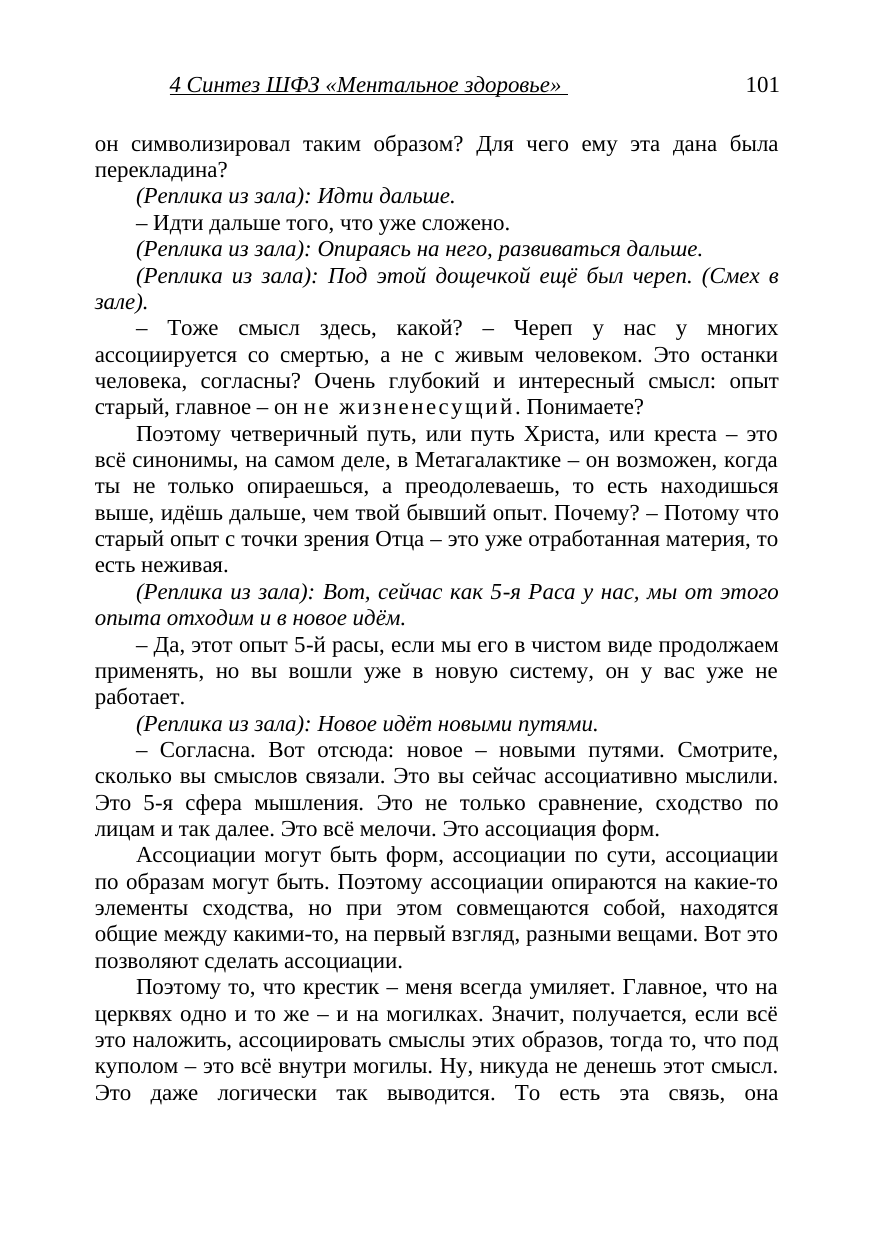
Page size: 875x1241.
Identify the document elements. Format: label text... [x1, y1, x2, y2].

text (Реплика из зала): Новое идёт новыми путями. [94, 710, 779, 736]
text Ассоциации могут быть форм, ассоциации по сути, ассоциации по образам могут быть. Поэтому ассоциации опираются на какие-то элементы сходства, но при этом совмещаются собой, находятся общие между какими-то, на первый взгляд, разными вещами. Вот это позволяют сделать ассоциации. [94, 841, 779, 973]
text Поэтому четверичный путь, или путь Христа, или креста – это всё синонимы, на самом деле, в Метагалактике – он возможен, когда ты не только опираешься, а преодолеваешь, то есть находишься выше, идёшь дальше, чем твой бывший опыт. Почему? – Потому что старый опыт с точки зрения Отца – это уже отработанная материя, то есть неживая. [94, 420, 779, 578]
text (Реплика из зала): Идти дальше. [94, 183, 779, 209]
text – Согласна. Вот отсюда: новое – новыми путями. Смотрите, сколько вы смыслов связали. Это вы сейчас ассоциативно мыслили. Это 5-я сфера мышления. Это не только сравнение, сходство по лицам и так далее. Это всё мелочи. Это ассоциация форм. [94, 736, 779, 841]
text (Реплика из зала): Опираясь на него, развиваться дальше. [94, 235, 779, 262]
text – Да, этот опыт 5-й расы, если мы его в чистом виде продолжаем применять, но вы вошли уже в новую систему, он у вас уже не работает. [94, 631, 779, 710]
text – Идти дальше того, что уже сложено. [94, 209, 779, 235]
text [94, 973, 779, 1105]
text (Реплика из зала): Вот, сейчас как 5-я Раса у нас, мы от этого опыта отходим и в новое идём. [94, 578, 779, 631]
text – Тоже смысл здесь, какой? – Череп у нас у многих ассоциируется со смертью, а не с живым человеком. Это останки человека, согласны? Очень глубокий и интересный смысл: опыт старый, главное – он не жизненесущий. Понимаете? [94, 314, 779, 420]
text (Реплика из зала): Под этой дощечкой ещё был череп. (Смех в зале). [94, 262, 779, 314]
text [94, 130, 779, 183]
